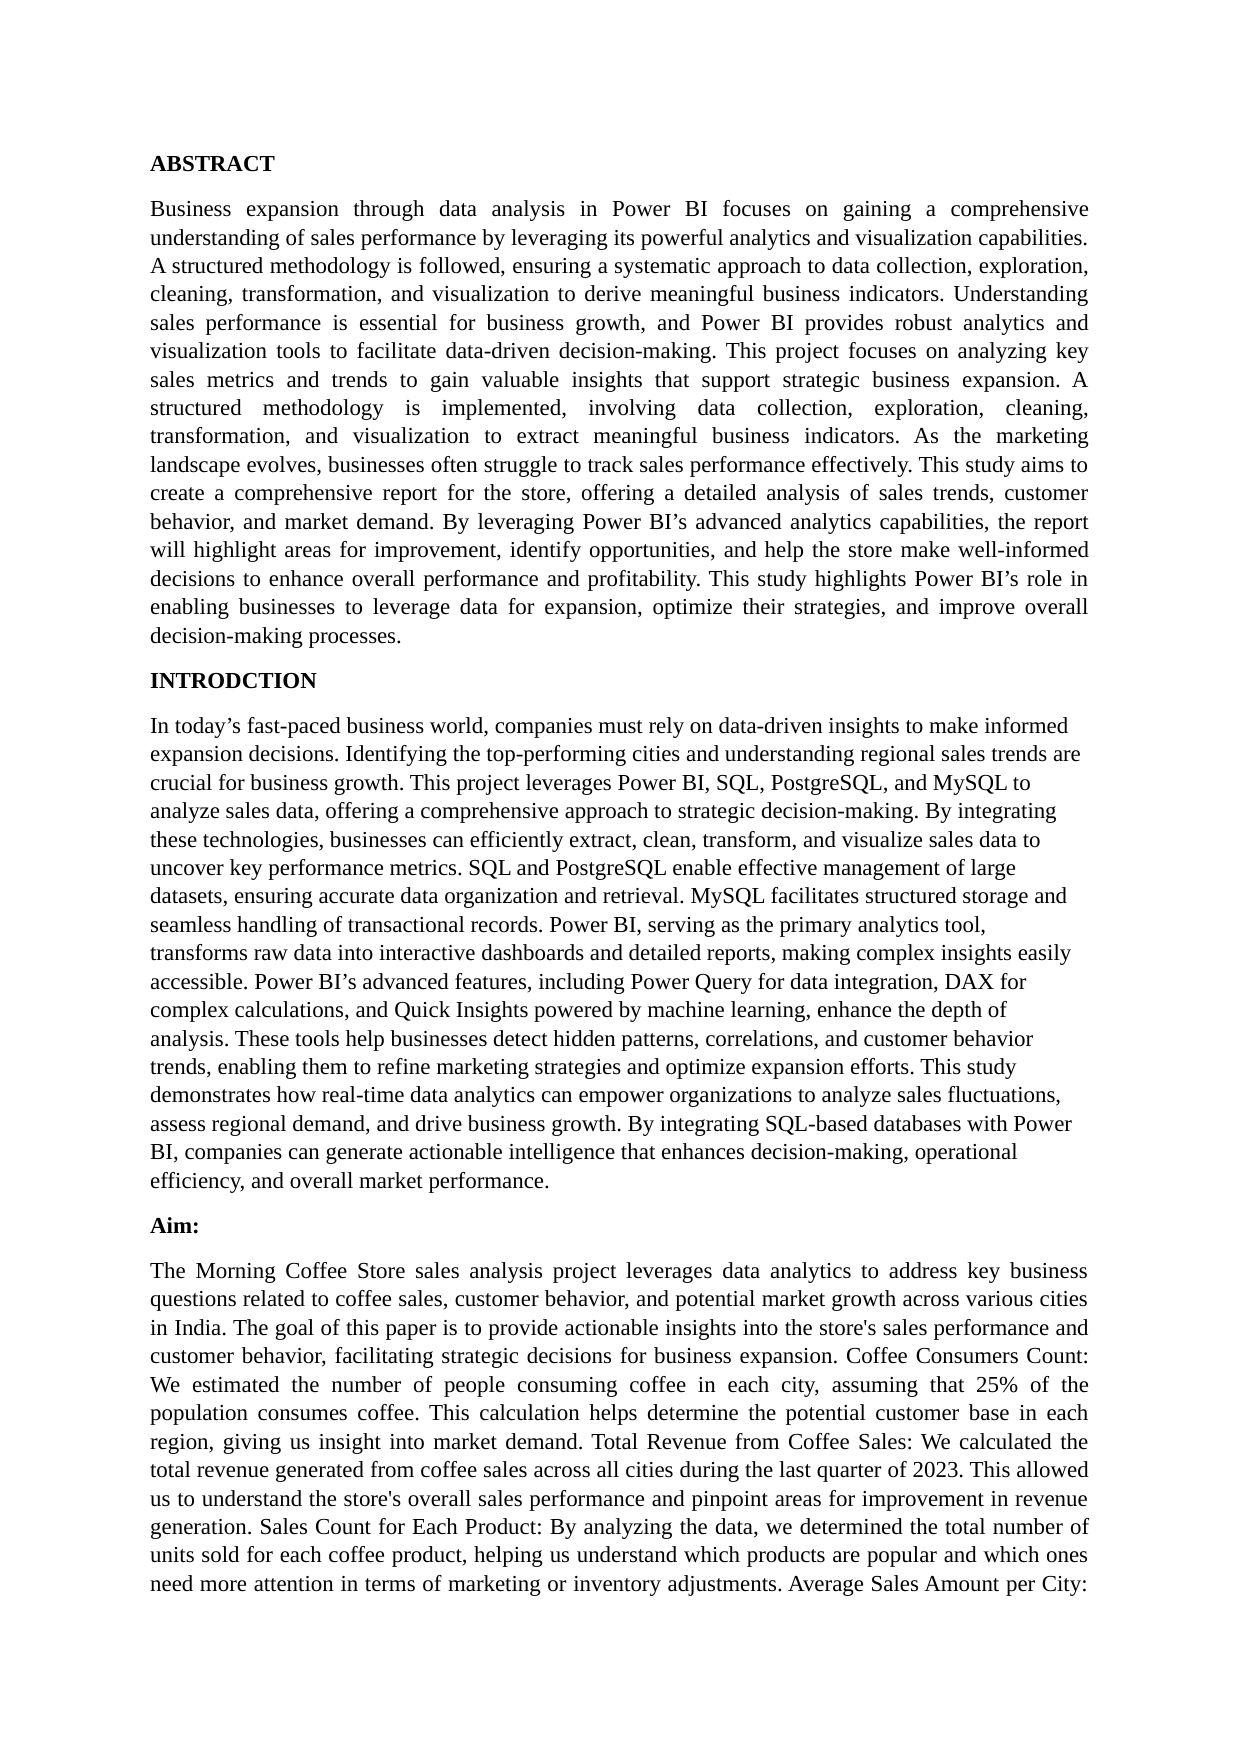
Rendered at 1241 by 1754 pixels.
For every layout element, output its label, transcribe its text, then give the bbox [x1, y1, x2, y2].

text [150, 1257, 1090, 1596]
text ABSTRACT [150, 150, 1090, 176]
text In today’s fast-paced business world, companies must rely on data-driven insights to make informed expansion decisions. Identifying the top-performing cities and understanding regional sales trends are crucial for business growth. This project leverages Power BI, SQL, PostgreSQL, and MySQL to analyze sales data, offering a comprehensive approach to strategic decision-making. By integrating these technologies, businesses can efficiently extract, clean, transform, and visualize sales data to uncover key performance metrics. SQL and PostgreSQL enable effective management of large datasets, ensuring accurate data organization and retrieval. MySQL facilitates structured storage and seamless handling of transactional records. Power BI, serving as the primary analytics tool, transforms raw data into interactive dashboards and detailed reports, making complex insights easily accessible. Power BI’s advanced features, including Power Query for data integration, DAX for complex calculations, and Quick Insights powered by machine learning, enhance the depth of analysis. These tools help businesses detect hidden patterns, correlations, and customer behavior trends, enabling them to refine marketing strategies and optimize expansion efforts. This study demonstrates how real-time data analytics can empower organizations to analyze sales fluctuations, assess regional demand, and drive business growth. By integrating SQL-based databases with Power BI, companies can generate actionable intelligence that enhances decision-making, operational efficiency, and overall market performance. [150, 712, 1090, 1193]
text INTRODCTION [150, 667, 1090, 693]
text Aim: [150, 1212, 1090, 1238]
text Business expansion through data analysis in Power BI focuses on gaining a comprehensive understanding of sales performance by leveraging its powerful analytics and visualization capabilities. A structured methodology is followed, ensuring a systematic approach to data collection, exploration, cleaning, transformation, and visualization to derive meaningful business indicators. Understanding sales performance is essential for business growth, and Power BI provides robust analytics and visualization tools to facilitate data-driven decision-making. This project focuses on analyzing key sales metrics and trends to gain valuable insights that support strategic business expansion. A structured methodology is implemented, involving data collection, exploration, cleaning, transformation, and visualization to extract meaningful business indicators. As the marketing landscape evolves, businesses often struggle to track sales performance effectively. This study aims to create a comprehensive report for the store, offering a detailed analysis of sales trends, customer behavior, and market demand. By leveraging Power BI’s advanced analytics capabilities, the report will highlight areas for improvement, identify opportunities, and help the store make well-informed decisions to enhance overall performance and profitability. This study highlights Power BI’s role in enabling businesses to leverage data for expansion, optimize their strategies, and improve overall decision-making processes. [150, 195, 1090, 648]
